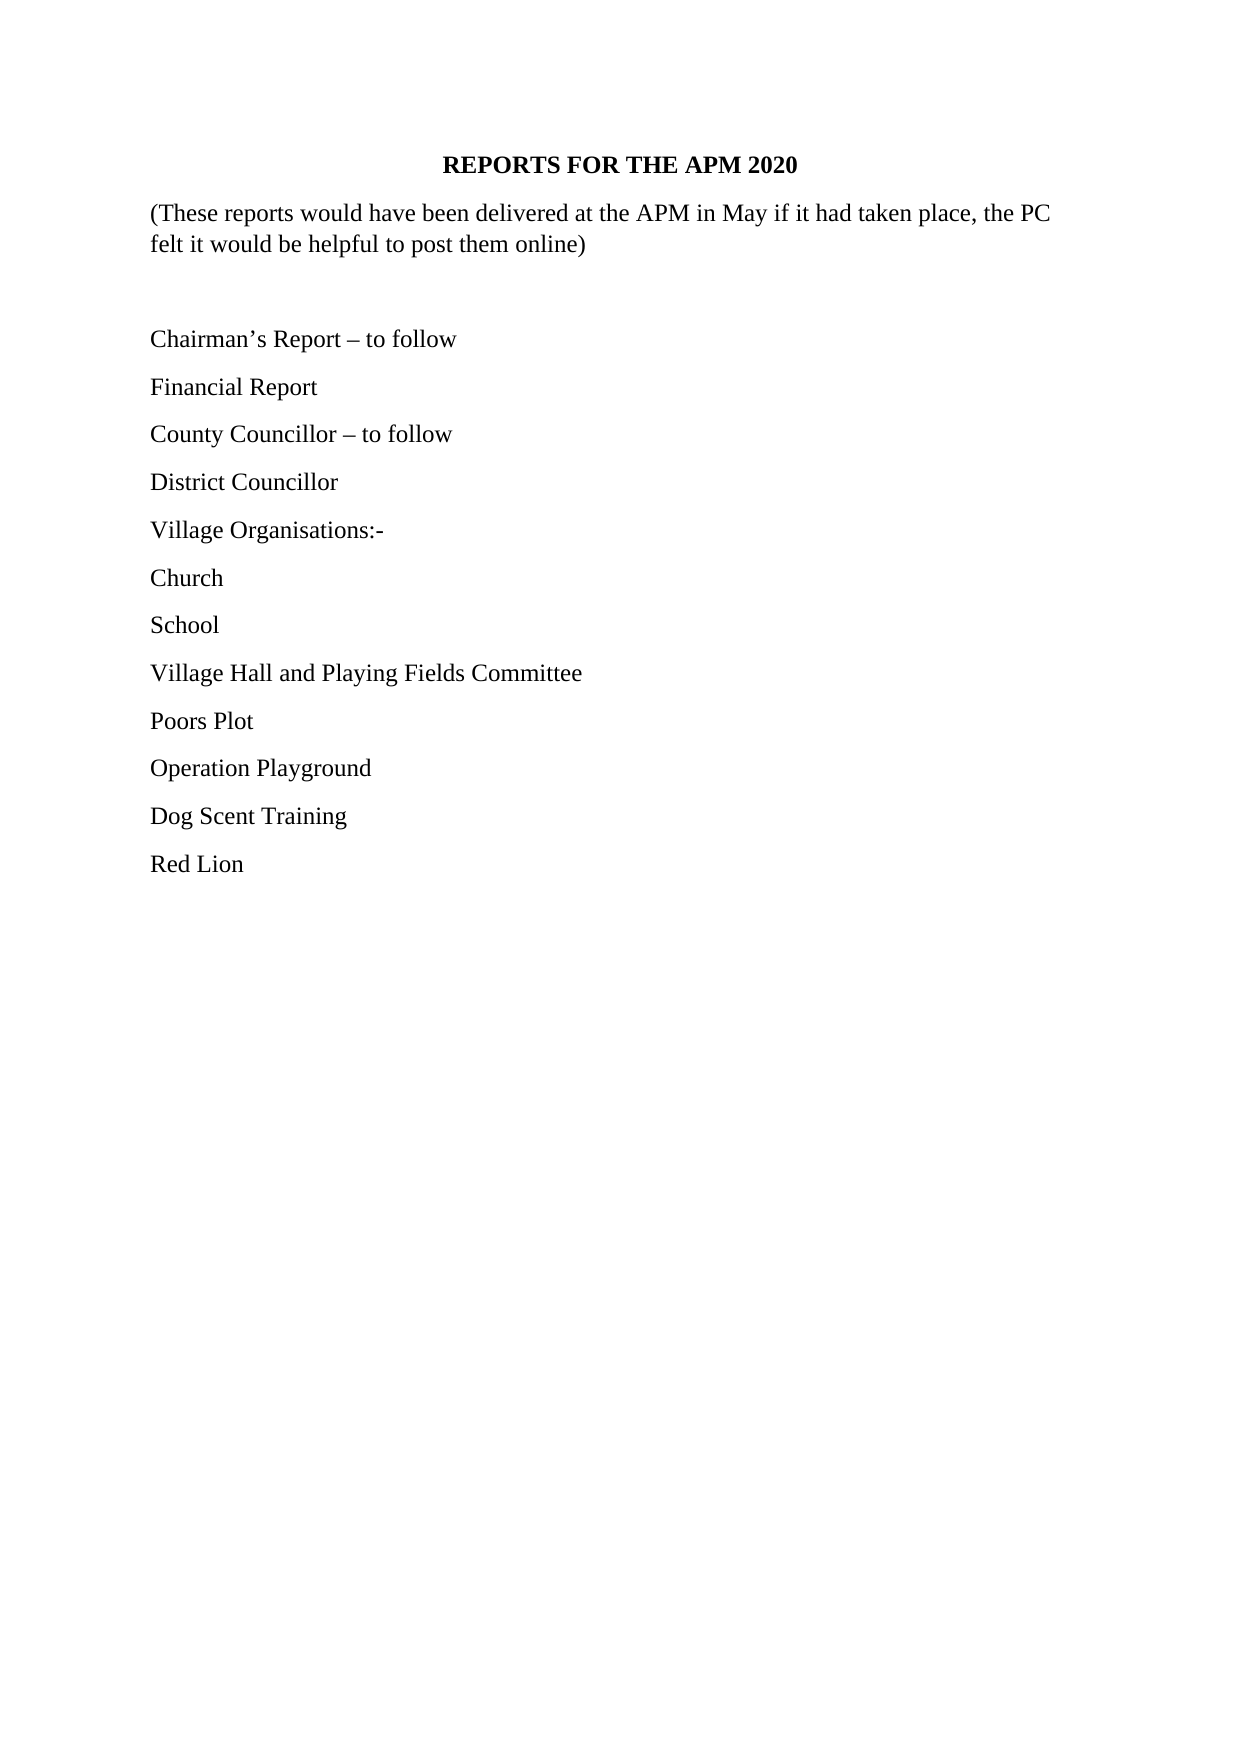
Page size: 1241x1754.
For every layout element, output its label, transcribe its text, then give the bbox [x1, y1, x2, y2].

text (These reports would have been delivered at the APM in May if it had taken place, the PC felt it would be helpful to post them online) [150, 198, 1090, 257]
text Dog Scent Training [150, 801, 1090, 830]
text County Councillor – to follow [150, 419, 1090, 448]
text Village Organisations:- [150, 515, 1090, 544]
text Financial Report [150, 372, 1090, 401]
text District Councillor [150, 467, 1090, 496]
text Chairman’s Report – to follow [150, 324, 1090, 353]
text Village Hall and Playing Fields Committee [150, 658, 1090, 687]
text Red Lion [150, 849, 1090, 878]
text Church [150, 563, 1090, 591]
text Operation Playground [150, 753, 1090, 782]
text School [150, 610, 1090, 639]
text Poors Plot [150, 706, 1090, 734]
text REPORTS FOR THE APM 2020 [150, 150, 1090, 179]
